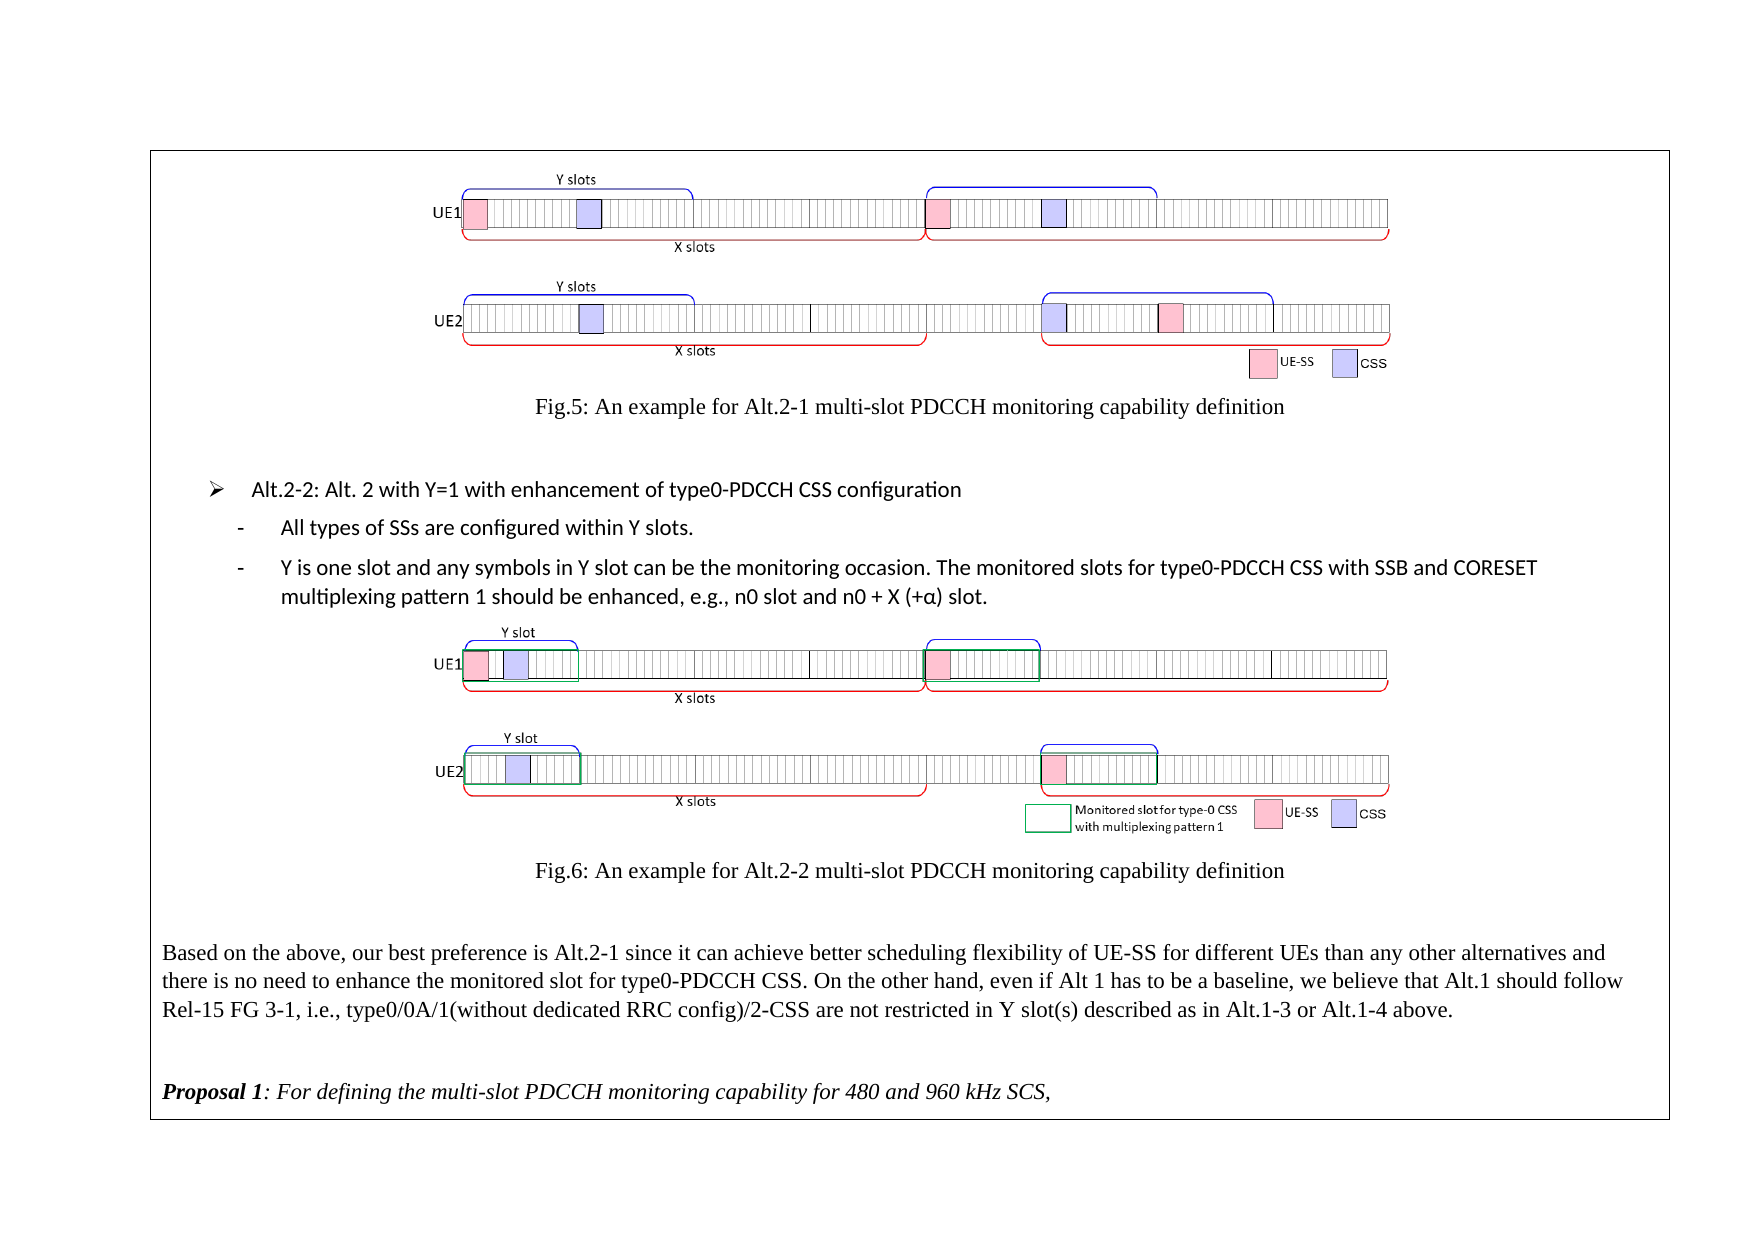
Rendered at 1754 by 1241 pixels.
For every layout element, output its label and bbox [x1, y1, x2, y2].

table_header [151, 151, 1669, 1119]
picture [421, 166, 1399, 379]
picture [422, 618, 1398, 843]
